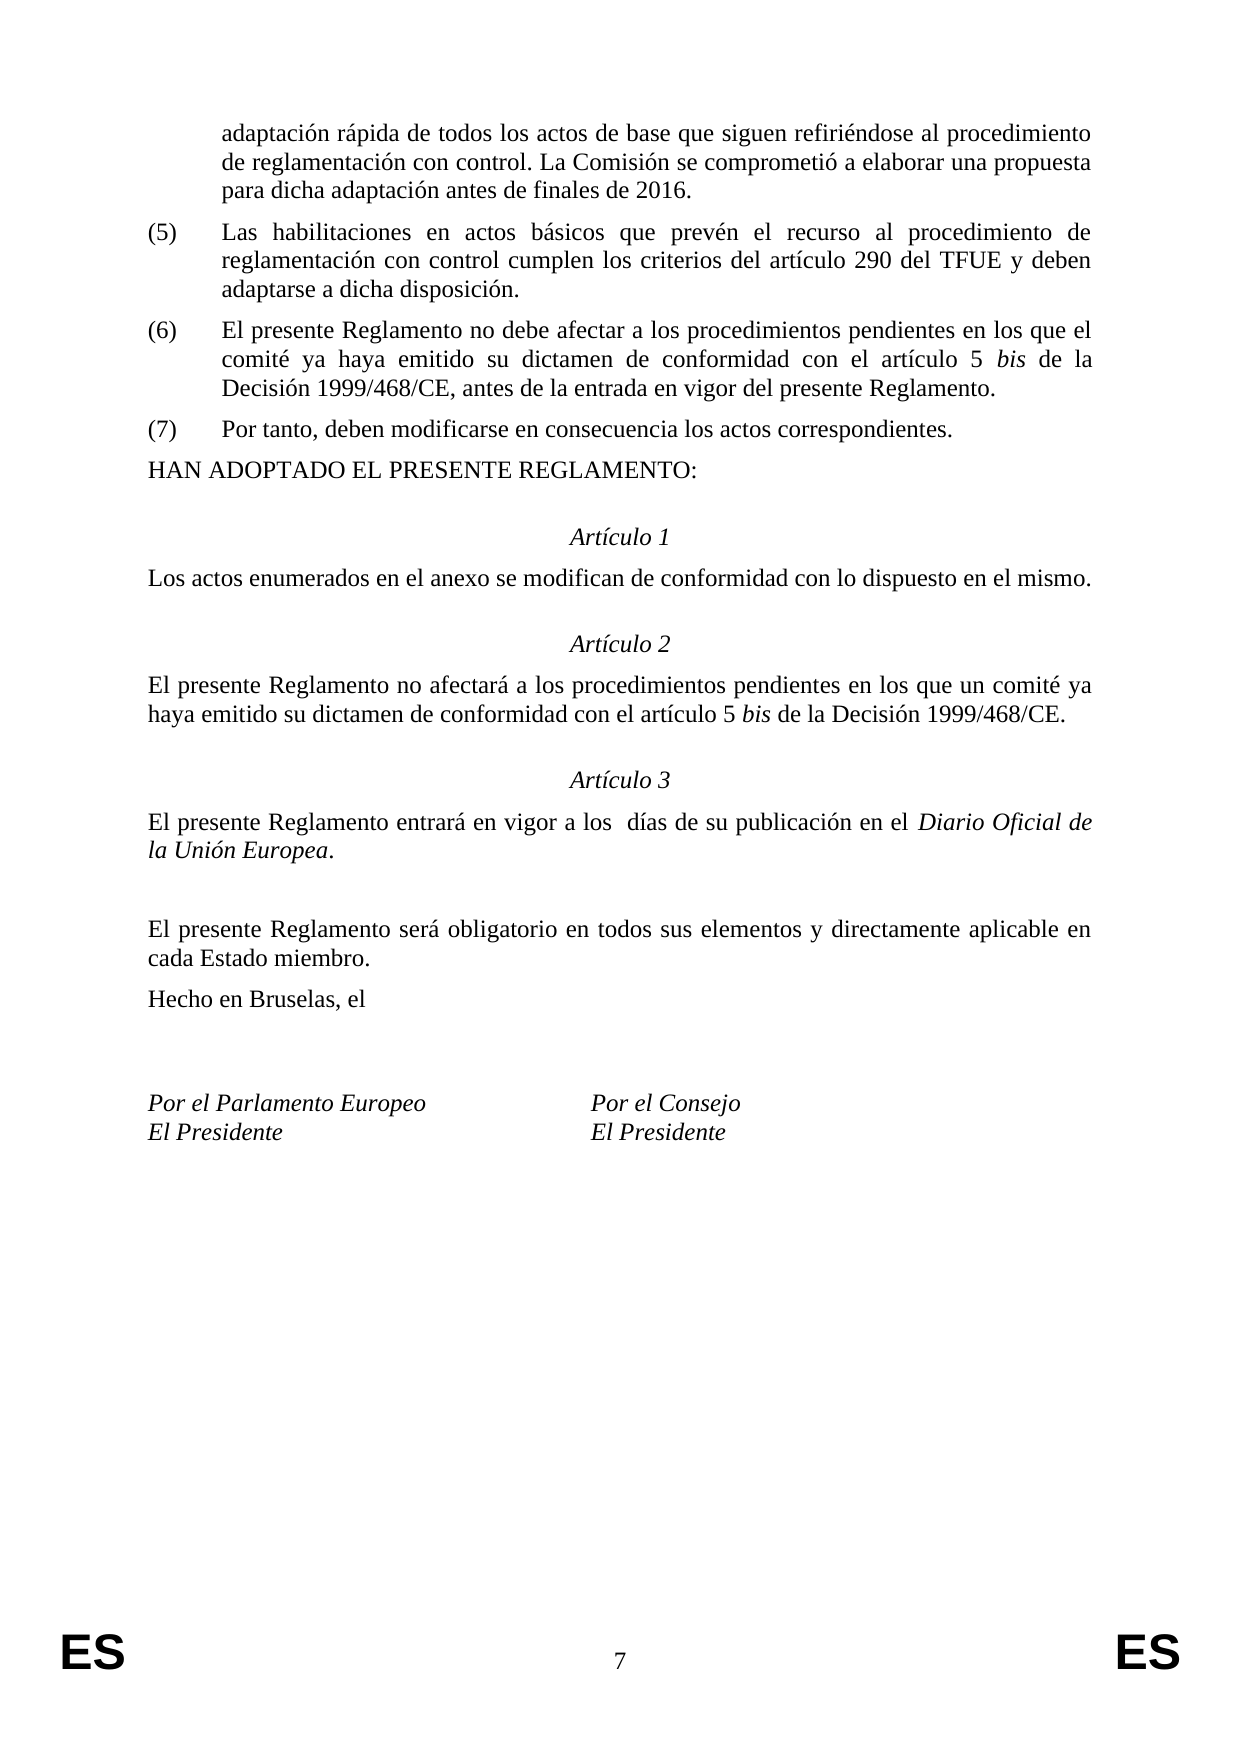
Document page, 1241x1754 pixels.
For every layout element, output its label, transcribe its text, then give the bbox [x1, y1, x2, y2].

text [148, 118, 1093, 204]
text (5) Las habilitaciones en actos básicos que prevén el recurso al procedimiento de reglamentación con control cumplen los criterios del artículo 290 del TFUE y deben adaptarse a dicha disposición. [148, 217, 1093, 303]
text El presente Reglamento no afectará a los procedimientos pendientes en los que un comité ya haya emitido su dictamen de conformidad con el artículo 5 bis de la Decisión 1999/468/CE. [148, 671, 1093, 728]
text (7) Por tanto, deben modificarse en consecuencia los actos correspondientes. [148, 414, 1093, 443]
text El Presidente El Presidente [148, 1117, 1093, 1146]
text Artículo 1 [148, 522, 1093, 551]
text Artículo 3 [148, 766, 1093, 794]
text El presente Reglamento será obligatorio en todos sus elementos y directamente aplicable en cada Estado miembro. [148, 914, 1093, 972]
text (6) El presente Reglamento no debe afectar a los procedimientos pendientes en los que el comité ya haya emitido su dictamen de conformidad con el artículo 5 bis de la Decisión 1999/468/CE, antes de la entrada en vigor del presente Reglamento. [148, 316, 1093, 402]
text Los actos enumerados en el anexo se modifican de conformidad con lo dispuesto en el mismo. [148, 563, 1093, 592]
text Por el Parlamento Europeo Por el Consejo [148, 1088, 1093, 1117]
text HAN ADOPTADO EL PRESENTE REGLAMENTO: [148, 456, 1093, 484]
text Hecho en Bruselas, el [148, 984, 1093, 1013]
text El presente Reglamento entrará en vigor a los días de su publicación en el Diario Oficial de la Unión Europea. [148, 807, 1093, 864]
text Artículo 2 [148, 629, 1093, 658]
